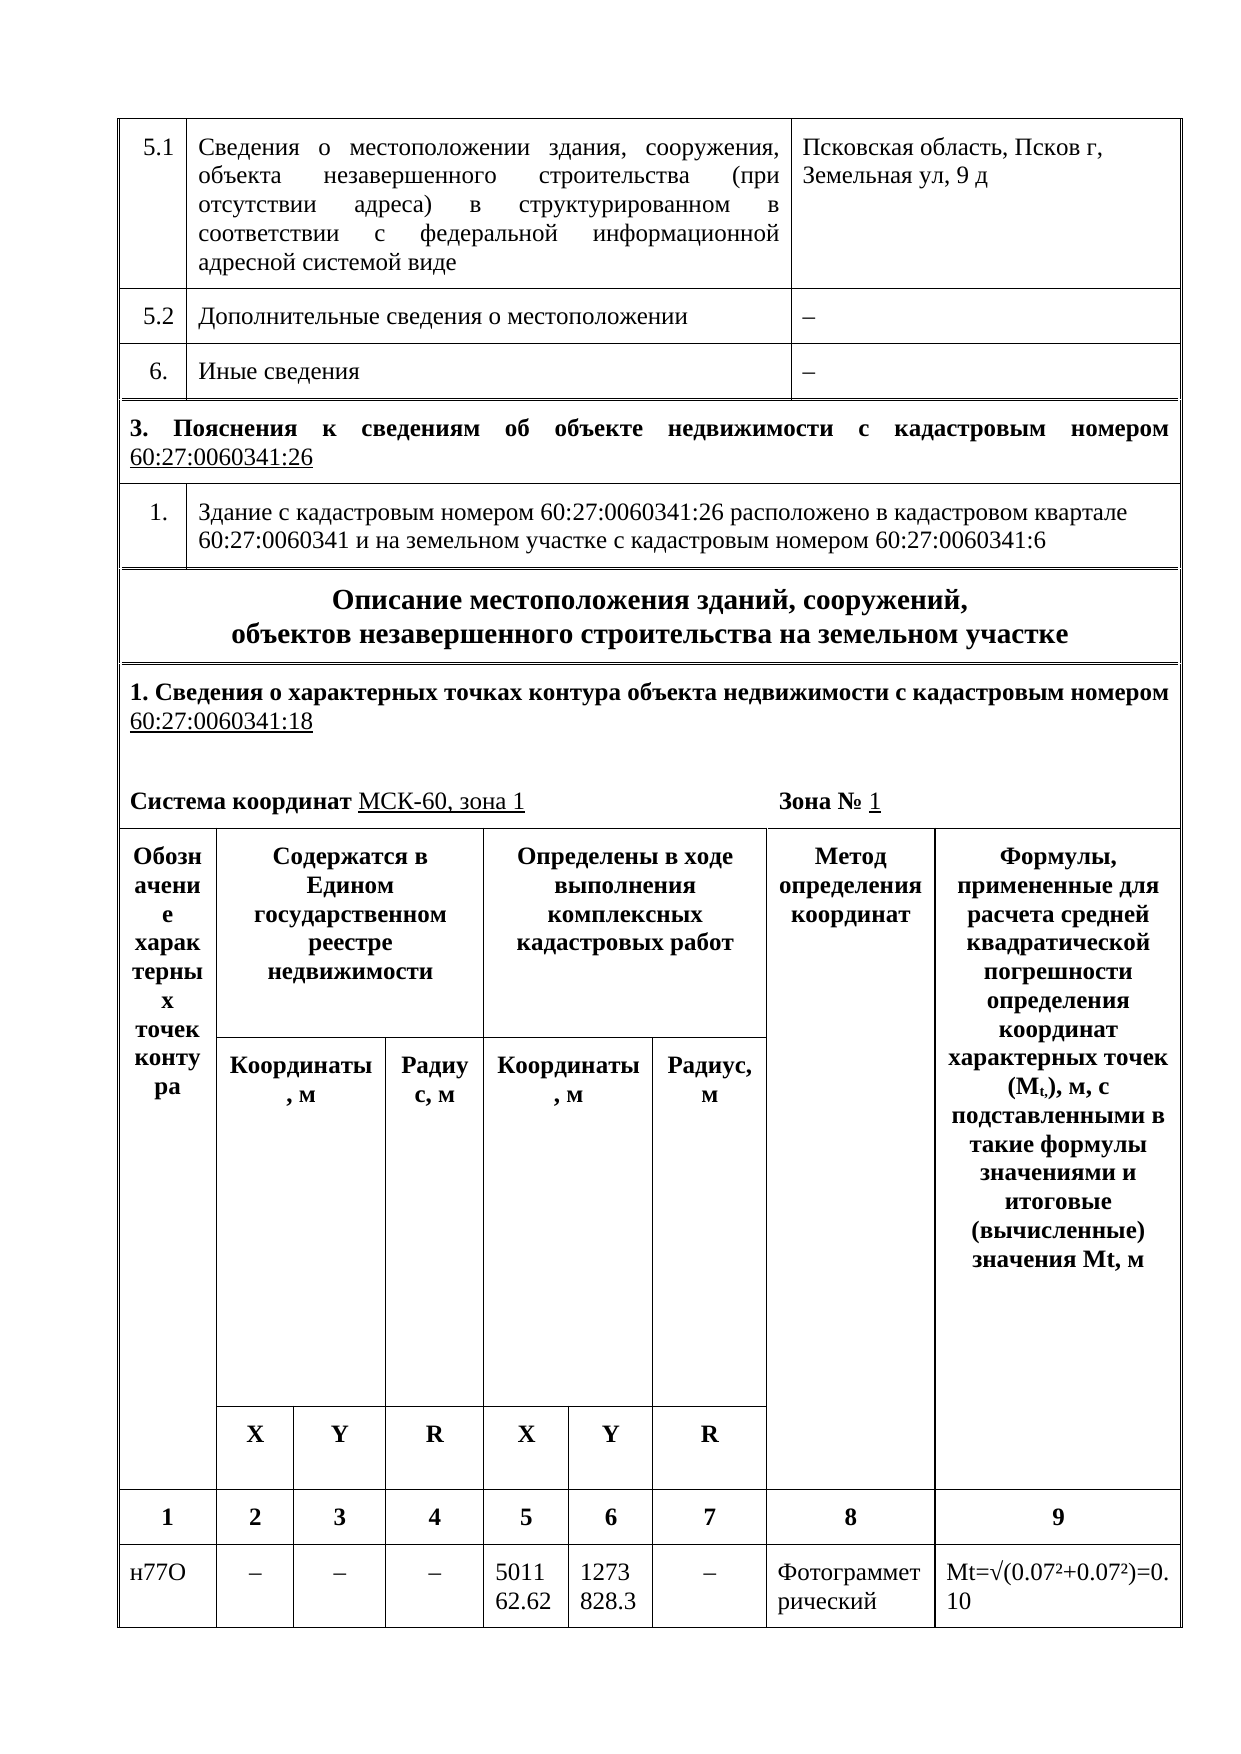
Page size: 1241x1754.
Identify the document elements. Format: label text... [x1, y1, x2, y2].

table_cell Сведения о местоположении здания, сооружения, объекта незавершенного строительства (при отсутствии адреса) в структурированном в соответствии с федеральной информационной адресной системой виде [187, 119, 791, 288]
table_cell R [386, 1407, 483, 1489]
table_cell Псковская область, Псков г, Земельная ул, 9 д [792, 119, 1180, 288]
table_cell 3 [294, 1490, 385, 1544]
table_cell 1. Сведения о характерных точках контура объекта недвижимости с кадастровым номером 60:27:0060341:18 [120, 662, 1180, 773]
table_cell – [217, 1545, 293, 1627]
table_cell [767, 1545, 934, 1627]
table_cell Система координат МСК-60, зона 1 [120, 774, 767, 828]
table_cell Описание местоположения зданий, сооружений, объектов незавершенного строительства на земельном участке [120, 567, 1180, 662]
table_cell Определены в ходе выполнения комплексных кадастровых работ [484, 829, 766, 1037]
table_cell – [386, 1545, 483, 1627]
table_cell – [653, 1545, 766, 1627]
table_cell Обозначение характерных точек контура [120, 829, 216, 1489]
table_cell 4 [386, 1490, 483, 1544]
table_cell – [792, 344, 1180, 397]
table_cell н77О [120, 1545, 216, 1627]
table_cell 2 [217, 1490, 293, 1544]
table_cell 6. [120, 344, 186, 397]
table_cell Формулы, примененные для расчета средней квадратической погрешности определения координат характерных точек (Mt,), м, с подставленными в такие формулы значениями и итоговые (вычисленные) значения Мt, м [936, 829, 1180, 1489]
table_cell Координаты, м [217, 1038, 385, 1406]
table_cell 1273828.37 [569, 1545, 652, 1627]
table_cell Иные сведения [187, 344, 791, 397]
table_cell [936, 1545, 1180, 1627]
table_cell R [653, 1407, 766, 1489]
table_cell 5.1 [120, 119, 186, 288]
table_cell 3. Пояснения к сведениям об объекте недвижимости с кадастровым номером 60:27:0060341:26 [120, 398, 1180, 483]
table_cell Метод определения координат [767, 829, 934, 1489]
table_cell Радиус, м [653, 1038, 766, 1406]
table_cell – [294, 1545, 385, 1627]
table_cell Дополнительные сведения о местоположении [187, 289, 791, 343]
table_cell X [484, 1407, 568, 1489]
table_cell 501162.62 [484, 1545, 568, 1627]
table_cell Здание с кадастровым номером 60:27:0060341:26 расположено в кадастровом квартале 60:27:0060341 и на земельном участке с кадастровым номером 60:27:0060341:6 [187, 484, 1180, 567]
table_cell 7 [653, 1490, 766, 1544]
table_cell 1. [120, 484, 186, 567]
table_cell 6 [569, 1490, 652, 1544]
table_cell 1 [120, 1490, 216, 1544]
table_cell X [217, 1407, 293, 1489]
table_cell Радиус, м [386, 1038, 483, 1406]
table_cell 5.2 [120, 289, 186, 343]
table_cell Зона № 1 [768, 774, 1180, 828]
table_cell Y [294, 1407, 385, 1489]
table_cell 8 [767, 1490, 934, 1544]
table_cell 5 [484, 1490, 568, 1544]
table_cell Y [569, 1407, 652, 1489]
table_cell – [792, 289, 1180, 343]
table_cell Содержатся в Едином государственном реестре недвижимости [217, 829, 483, 1037]
table_cell 9 [936, 1490, 1180, 1544]
table_cell Координаты, м [484, 1038, 652, 1406]
